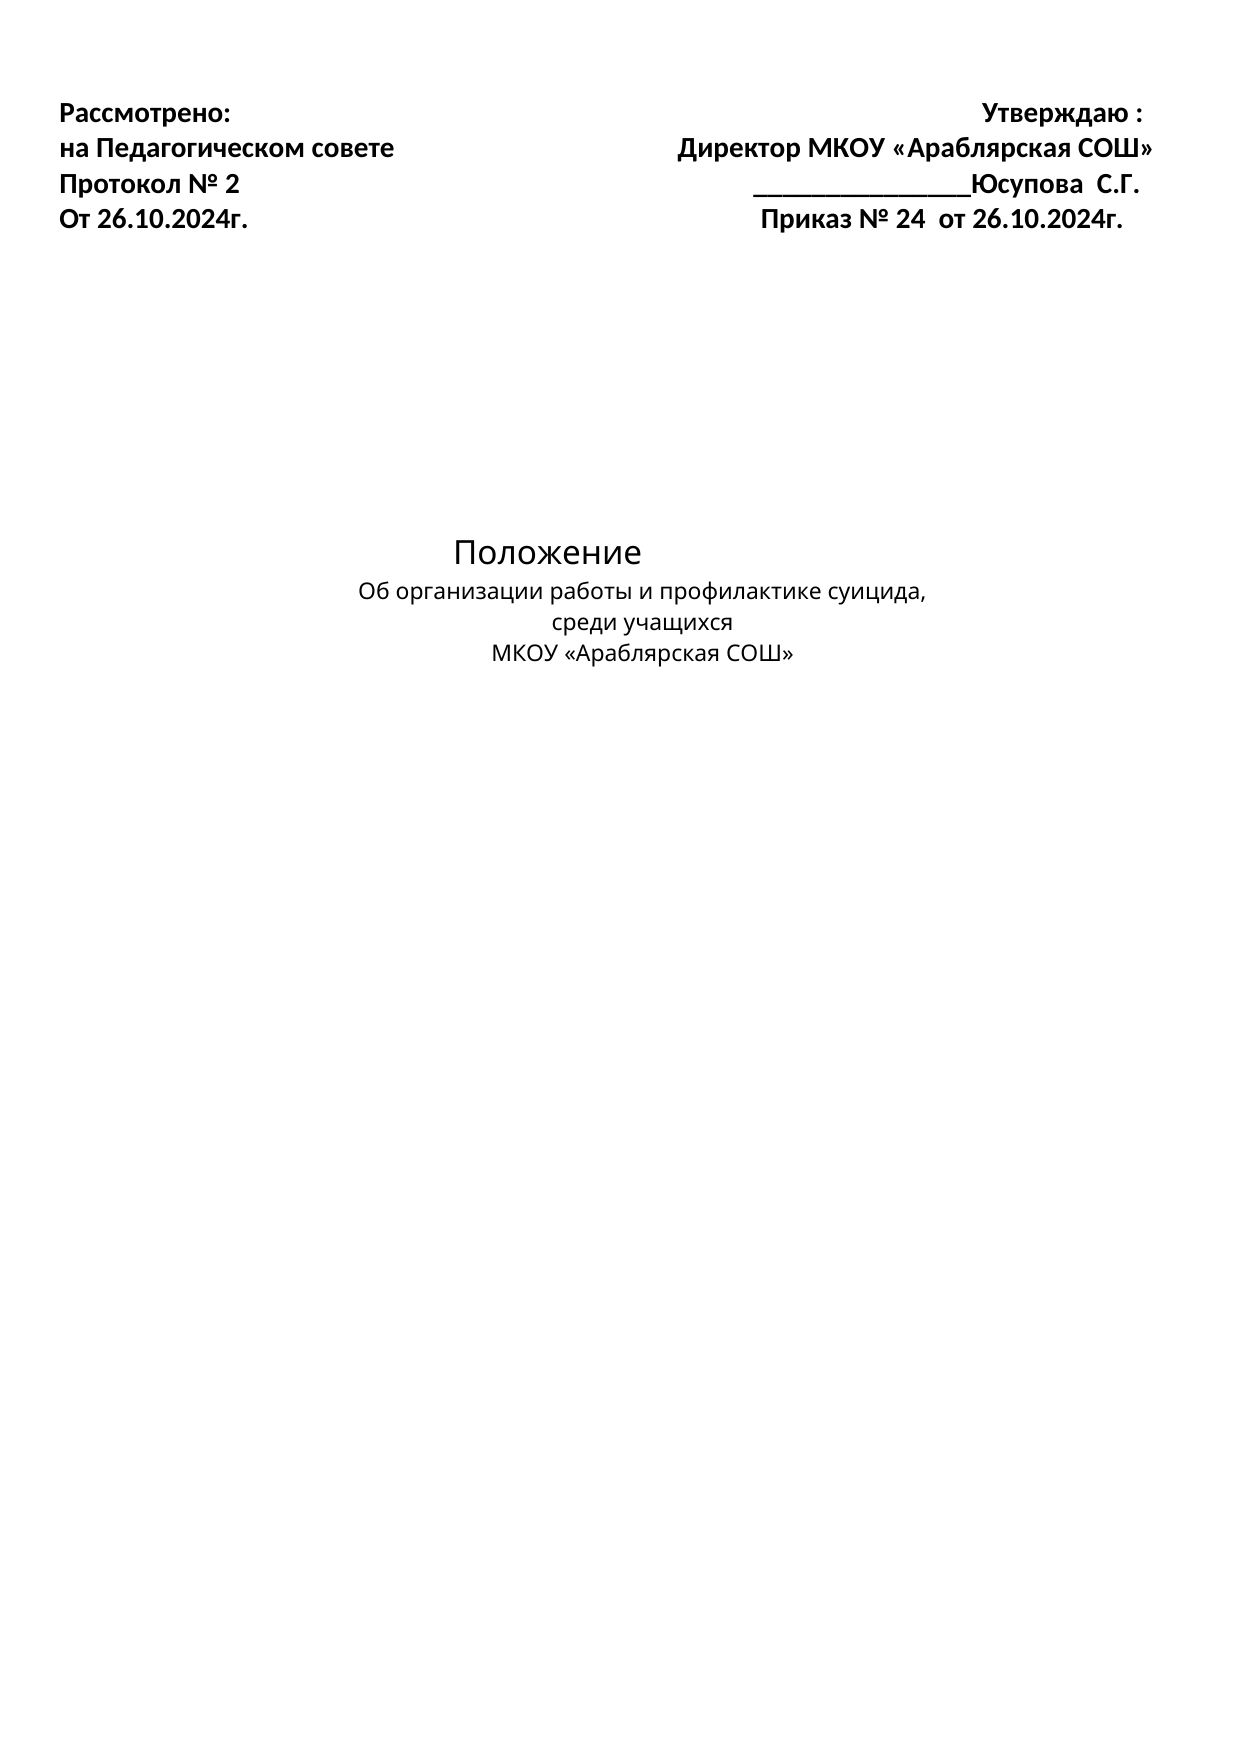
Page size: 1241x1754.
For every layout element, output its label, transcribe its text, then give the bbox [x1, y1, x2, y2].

text Об организации работы и профилактике суицида, [59, 574, 1226, 606]
text Положение [59, 529, 1226, 574]
text среди учащихся [59, 606, 1226, 637]
text Протокол № 2 _______________Юсупова С.Г. [59, 165, 1226, 201]
text Рассмотрено: Утверждаю : [59, 94, 1226, 129]
text От 26.10.2024г. Приказ № 24 от 26.10.2024г. [59, 201, 1226, 236]
text на Педагогическом совете Директор МКОУ «Араблярская СОШ» [59, 129, 1226, 165]
text МКОУ «Араблярская СОШ» [59, 637, 1226, 668]
